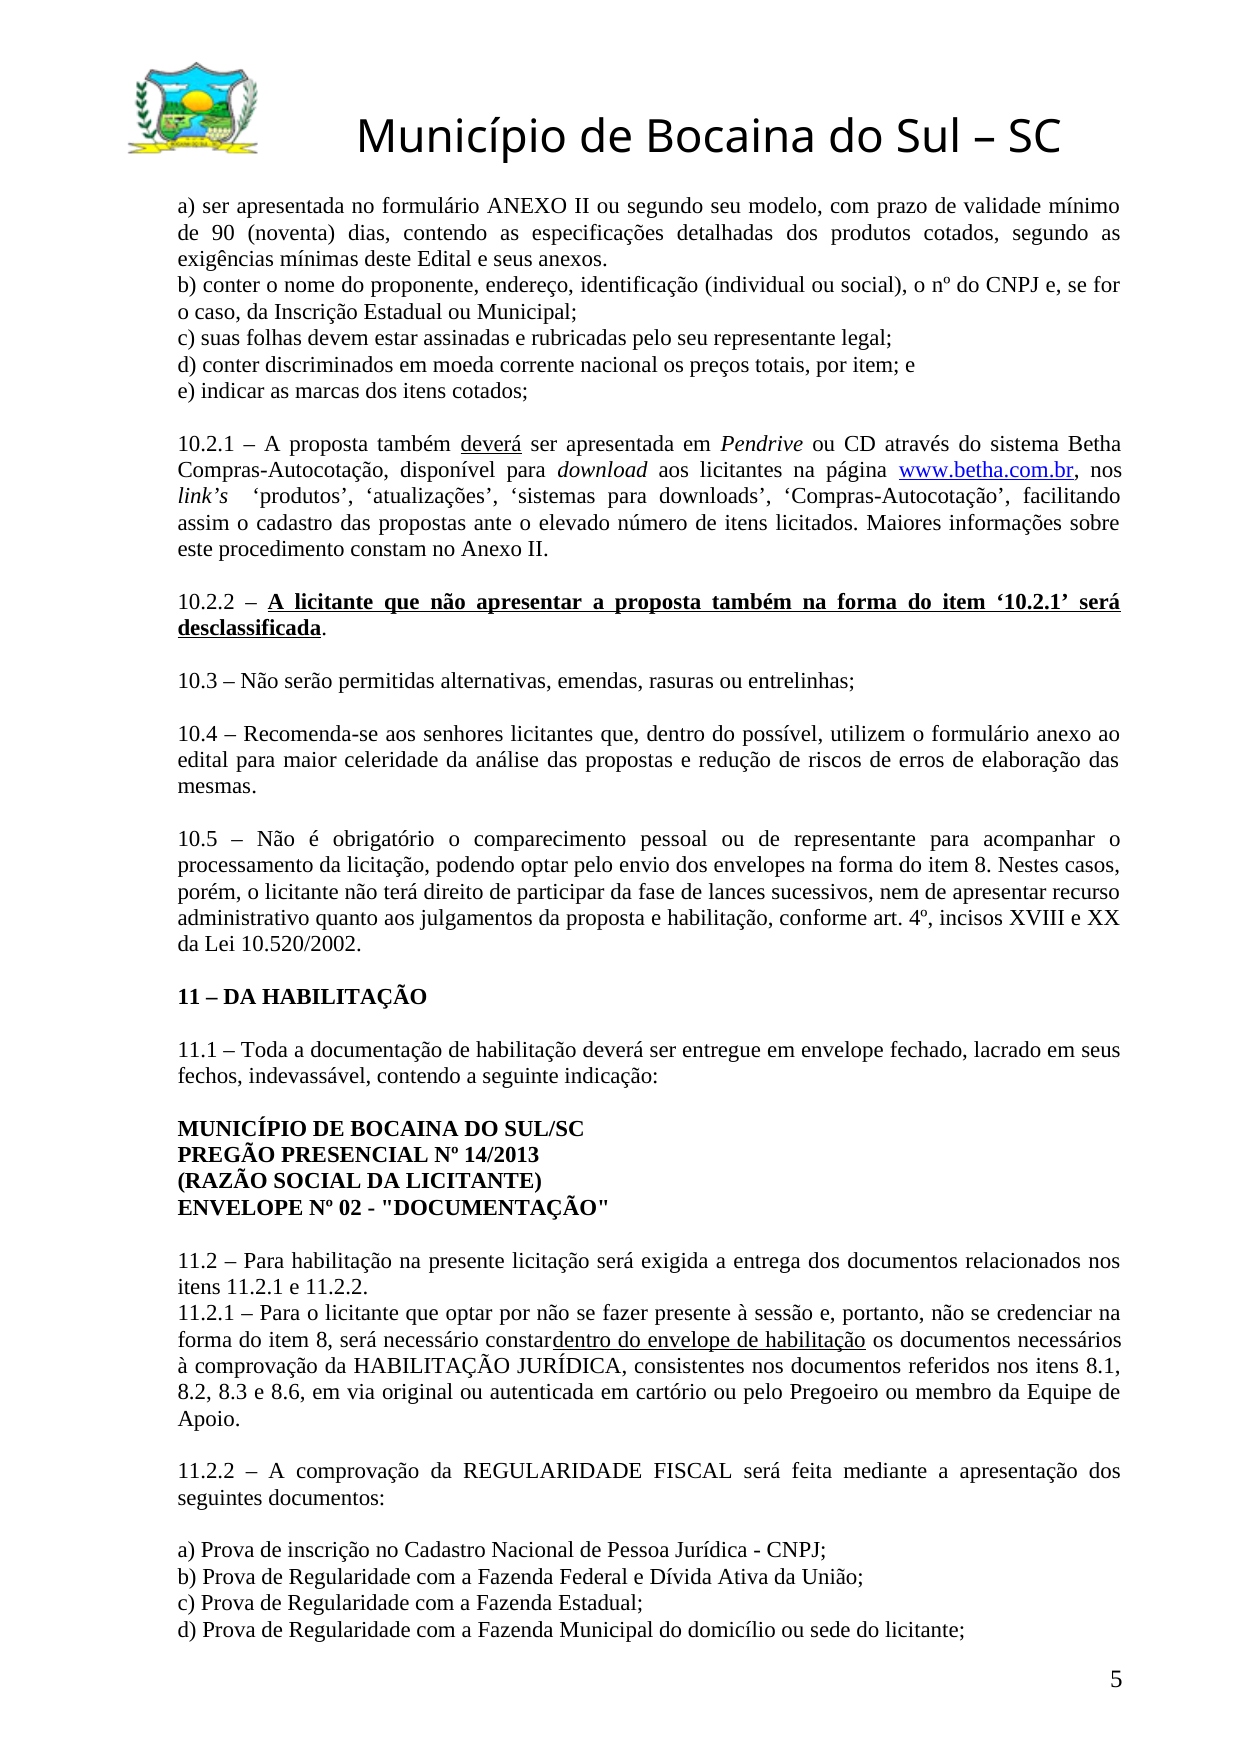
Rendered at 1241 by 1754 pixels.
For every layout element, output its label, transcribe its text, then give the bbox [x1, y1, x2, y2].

text 10.2.2 – A licitante que não apresentar a proposta também na forma do item ‘10.2.1’ será desclassificada. [177, 588, 1122, 641]
text e) indicar as marcas dos itens cotados; [177, 377, 1122, 403]
text c) suas folhas devem estar assinadas e rubricadas pelo seu representante legal; [177, 324, 1122, 351]
text 11.2.2 – A comprovação da REGULARIDADE FISCAL será feita mediante a apresentação dos seguintes documentos: [177, 1457, 1122, 1510]
text 10.2.1 – A proposta também deverá ser apresentada em Pendrive ou CD através do sistema Betha Compras-Autocotação, disponível para download aos licitantes na página www.betha.com.br, nos link’s ‘produtos’, ‘atualizações’, ‘sistemas para downloads’, ‘Compras-Autocotação’, facilitando assim o cadastro das propostas ante o elevado número de itens licitados. Maiores informações sobre este procedimento constam no Anexo II. [177, 430, 1122, 561]
text 11.2.1 – Para o licitante que optar por não se fazer presente à sessão e, portanto, não se credenciar na forma do item 8, será necessário constardentro do envelope de habilitação os documentos necessários à comprovação da HABILITAÇÃO JURÍDICA, consistentes nos documentos referidos nos itens 8.1, 8.2, 8.3 e 8.6, em via original ou autenticada em cartório ou pelo Pregoeiro ou membro da Equipe de Apoio. [177, 1299, 1122, 1431]
text b) conter o nome do proponente, endereço, identificação (individual ou social), o nº do CNPJ e, se for o caso, da Inscrição Estadual ou Municipal; [177, 272, 1122, 324]
picture [127, 59, 258, 155]
text (RAZÃO SOCIAL DA LICITANTE) [177, 1168, 1122, 1194]
text d) Prova de Regularidade com a Fazenda Municipal do domicílio ou sede do licitante; [177, 1616, 1122, 1642]
text PREGÃO PRESENCIAL Nº 14/2013 [177, 1141, 1122, 1168]
text 11 – DA HABILITAÇÃO [177, 983, 1122, 1009]
text d) conter discriminados em moeda corrente nacional os preços totais, por item; e [177, 351, 1122, 377]
text c) Prova de Regularidade com a Fazenda Estadual; [177, 1589, 1122, 1616]
text b) Prova de Regularidade com a Fazenda Federal e Dívida Ativa da União; [177, 1563, 1122, 1589]
text ENVELOPE Nº 02 - "DOCUMENTAÇÃO" [177, 1194, 1122, 1220]
text MUNICÍPIO DE BOCAINA DO SUL/SC [177, 1115, 1122, 1141]
text 10.5 – Não é obrigatório o comparecimento pessoal ou de representante para acompanhar o processamento da licitação, podendo optar pelo envio dos envelopes na forma do item 8. Nestes casos, porém, o licitante não terá direito de participar da fase de lances sucessivos, nem de apresentar recurso administrativo quanto aos julgamentos da proposta e habilitação, conforme art. 4º, incisos XVIII e XX da Lei 10.520/2002. [177, 825, 1122, 957]
text a) Prova de inscrição no Cadastro Nacional de Pessoa Jurídica - CNPJ; [177, 1537, 1122, 1563]
text a) ser apresentada no formulário ANEXO II ou segundo seu modelo, com prazo de validade mínimo de 90 (noventa) dias, contendo as especificações detalhadas dos produtos cotados, segundo as exigências mínimas deste Edital e seus anexos. [177, 192, 1122, 272]
text 10.4 – Recomenda-se aos senhores licitantes que, dentro do possível, utilizem o formulário anexo ao edital para maior celeridade da análise das propostas e redução de riscos de erros de elaboração das mesmas. [177, 719, 1122, 799]
text 11.2 – Para habilitação na presente licitação será exigida a entrega dos documentos relacionados nos itens 11.2.1 e 11.2.2. [177, 1247, 1122, 1299]
text 11.1 – Toda a documentação de habilitação deverá ser entregue em envelope fechado, lacrado em seus fechos, indevassável, contendo a seguinte indicação: [177, 1036, 1122, 1088]
text 10.3 – Não serão permitidas alternativas, emendas, rasuras ou entrelinhas; [177, 667, 1122, 693]
